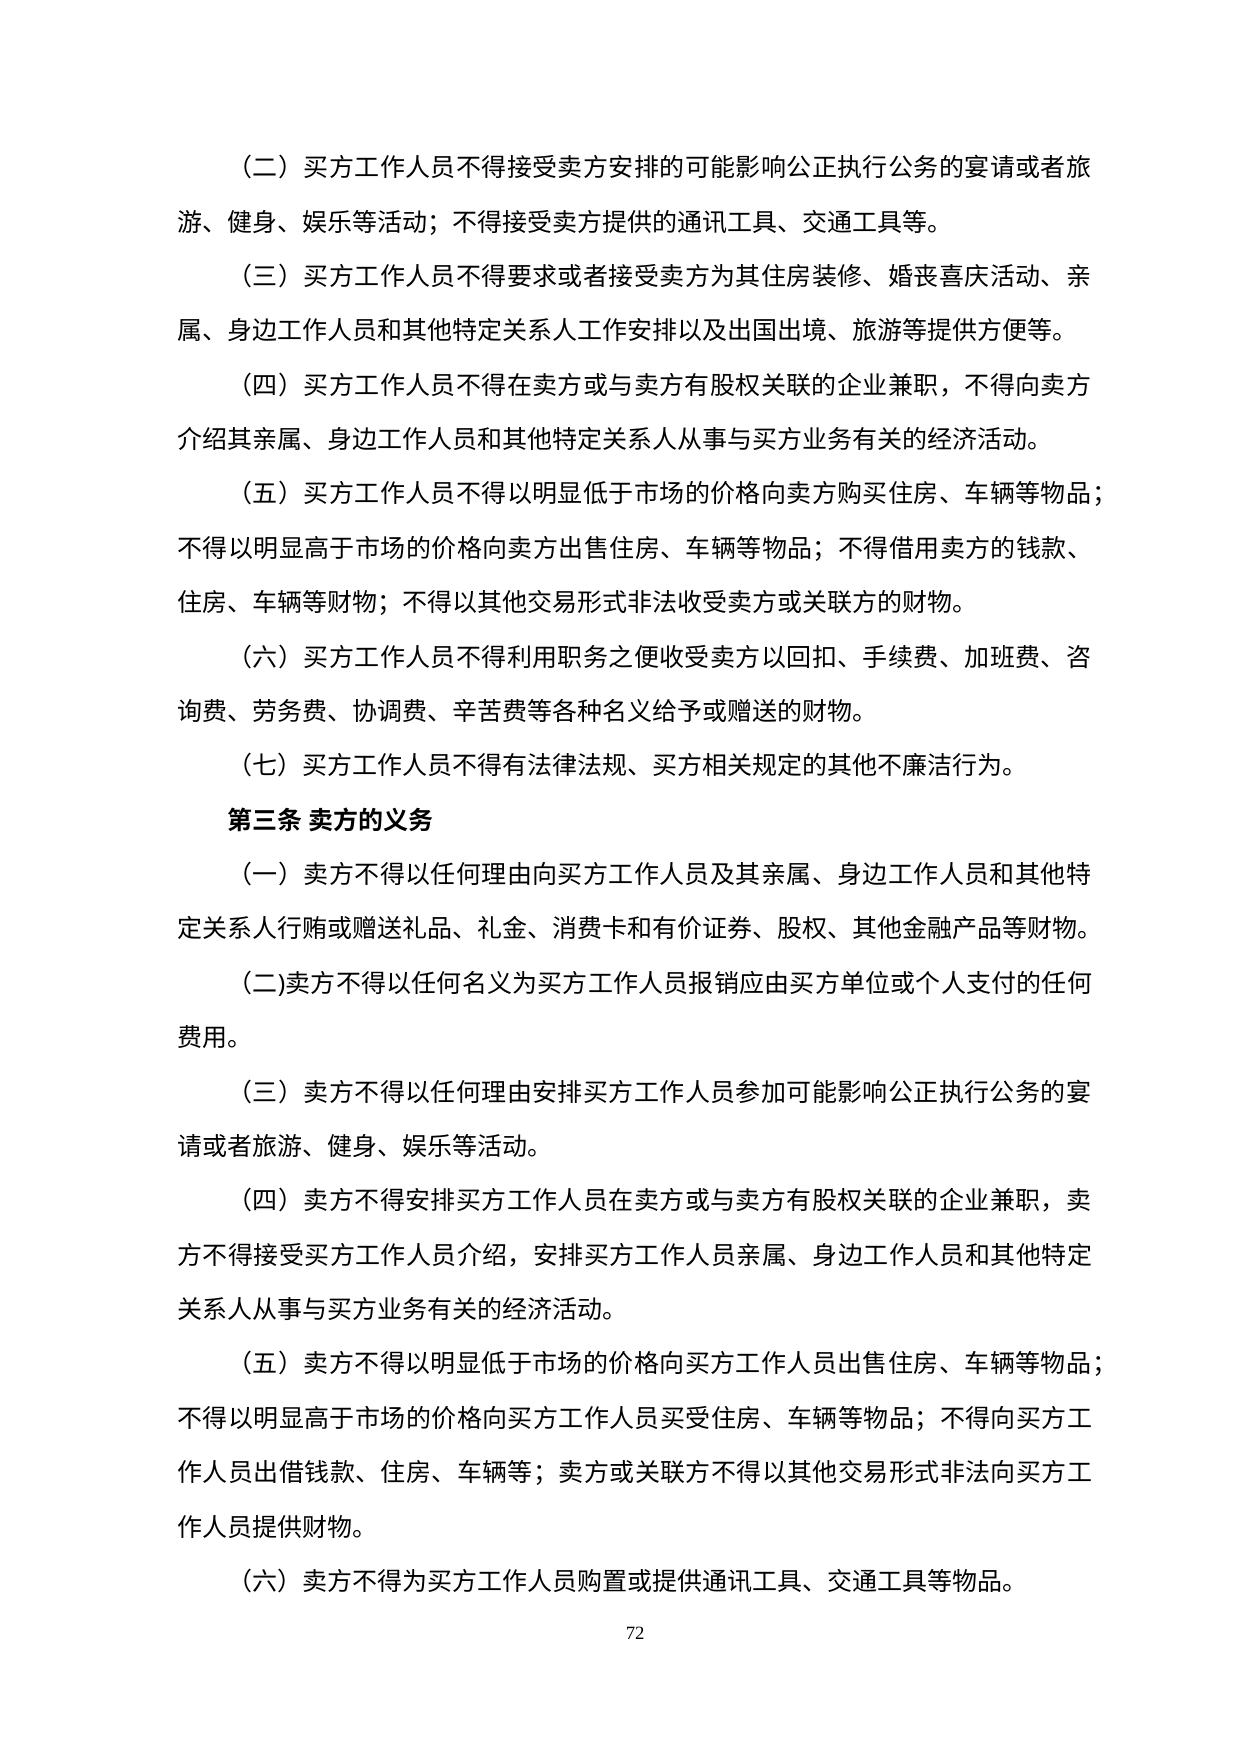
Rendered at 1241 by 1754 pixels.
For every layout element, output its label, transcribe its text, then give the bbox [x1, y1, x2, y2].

text （三）买方工作人员不得要求或者接受卖方为其住房装修、婚丧喜庆活动、亲属、身边工作人员和其他特定关系人工作安排以及出国出境、旅游等提供方便等。 [177, 256, 1092, 347]
text 第三条 卖方的义务 [177, 800, 1092, 836]
text （五）买方工作人员不得以明显低于市场的价格向卖方购买住房、车辆等物品；不得以明显高于市场的价格向卖方出售住房、车辆等物品；不得借用卖方的钱款、住房、车辆等财物；不得以其他交易形式非法收受卖方或关联方的财物。 [177, 474, 1092, 619]
text （五）卖方不得以明显低于市场的价格向买方工作人员出售住房、车辆等物品；不得以明显高于市场的价格向买方工作人员买受住房、车辆等物品；不得向买方工作人员出借钱款、住房、车辆等；卖方或关联方不得以其他交易形式非法向买方工作人员提供财物。 [177, 1344, 1092, 1543]
text （二）买方工作人员不得接受卖方安排的可能影响公正执行公务的宴请或者旅游、健身、娱乐等活动；不得接受卖方提供的通讯工具、交通工具等。 [177, 148, 1092, 238]
text （七）买方工作人员不得有法律法规、买方相关规定的其他不廉洁行为。 [177, 746, 1092, 782]
text （四）买方工作人员不得在卖方或与卖方有股权关联的企业兼职，不得向卖方介绍其亲属、身边工作人员和其他特定关系人从事与买方业务有关的经济活动。 [177, 365, 1092, 456]
text （六）买方工作人员不得利用职务之便收受卖方以回扣、手续费、加班费、咨询费、劳务费、协调费、辛苦费等各种名义给予或赠送的财物。 [177, 637, 1092, 728]
text （四）卖方不得安排买方工作人员在卖方或与卖方有股权关联的企业兼职，卖方不得接受买方工作人员介绍，安排买方工作人员亲属、身边工作人员和其他特定关系人从事与买方业务有关的经济活动。 [177, 1181, 1092, 1326]
text （一）卖方不得以任何理由向买方工作人员及其亲属、身边工作人员和其他特定关系人行贿或赠送礼品、礼金、消费卡和有价证券、股权、其他金融产品等财物。 [177, 854, 1092, 945]
text （六）卖方不得为买方工作人员购置或提供通讯工具、交通工具等物品。 [177, 1561, 1092, 1598]
text （二)卖方不得以任何名义为买方工作人员报销应由买方单位或个人支付的任何费用。 [177, 963, 1092, 1054]
text （三）卖方不得以任何理由安排买方工作人员参加可能影响公正执行公务的宴请或者旅游、健身、娱乐等活动。 [177, 1072, 1092, 1163]
